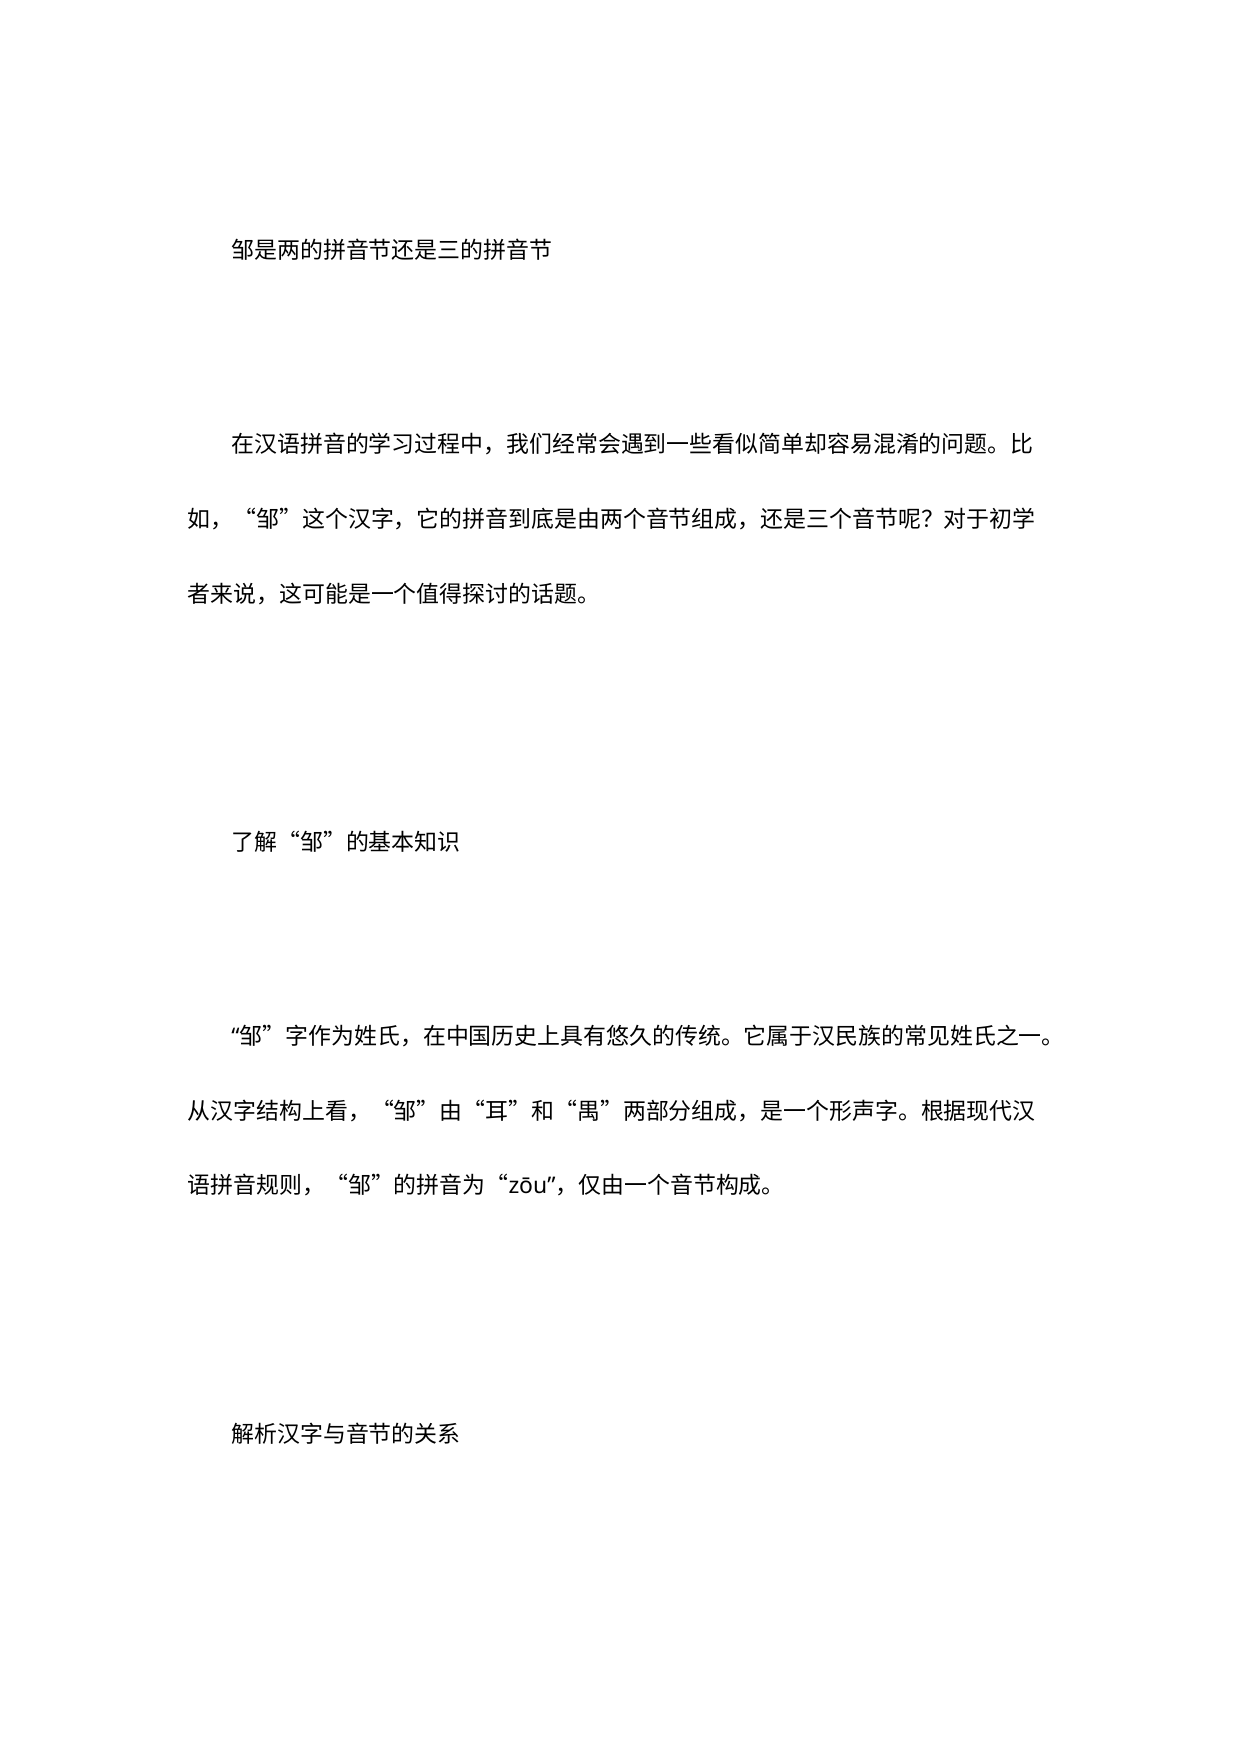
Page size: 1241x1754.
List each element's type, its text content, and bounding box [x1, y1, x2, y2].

text 邹是两的拼音节还是三的拼音节 [187, 216, 1053, 281]
text 在汉语拼音的学习过程中，我们经常会遇到一些看似简单却容易混淆的问题。比如，“邹”这个汉字，它的拼音到底是由两个音节组成，还是三个音节呢？对于初学者来说，这可能是一个值得探讨的话题。 [187, 410, 1053, 624]
text 解析汉字与音节的关系 [187, 1400, 1053, 1465]
text “邹”字作为姓氏，在中国历史上具有悠久的传统。它属于汉民族的常见姓氏之一。从汉字结构上看，“邹”由“耳”和“禺”两部分组成，是一个形声字。根据现代汉语拼音规则，“邹”的拼音为“zōu”，仅由一个音节构成。 [187, 1002, 1053, 1216]
text 了解“邹”的基本知识 [187, 808, 1053, 873]
